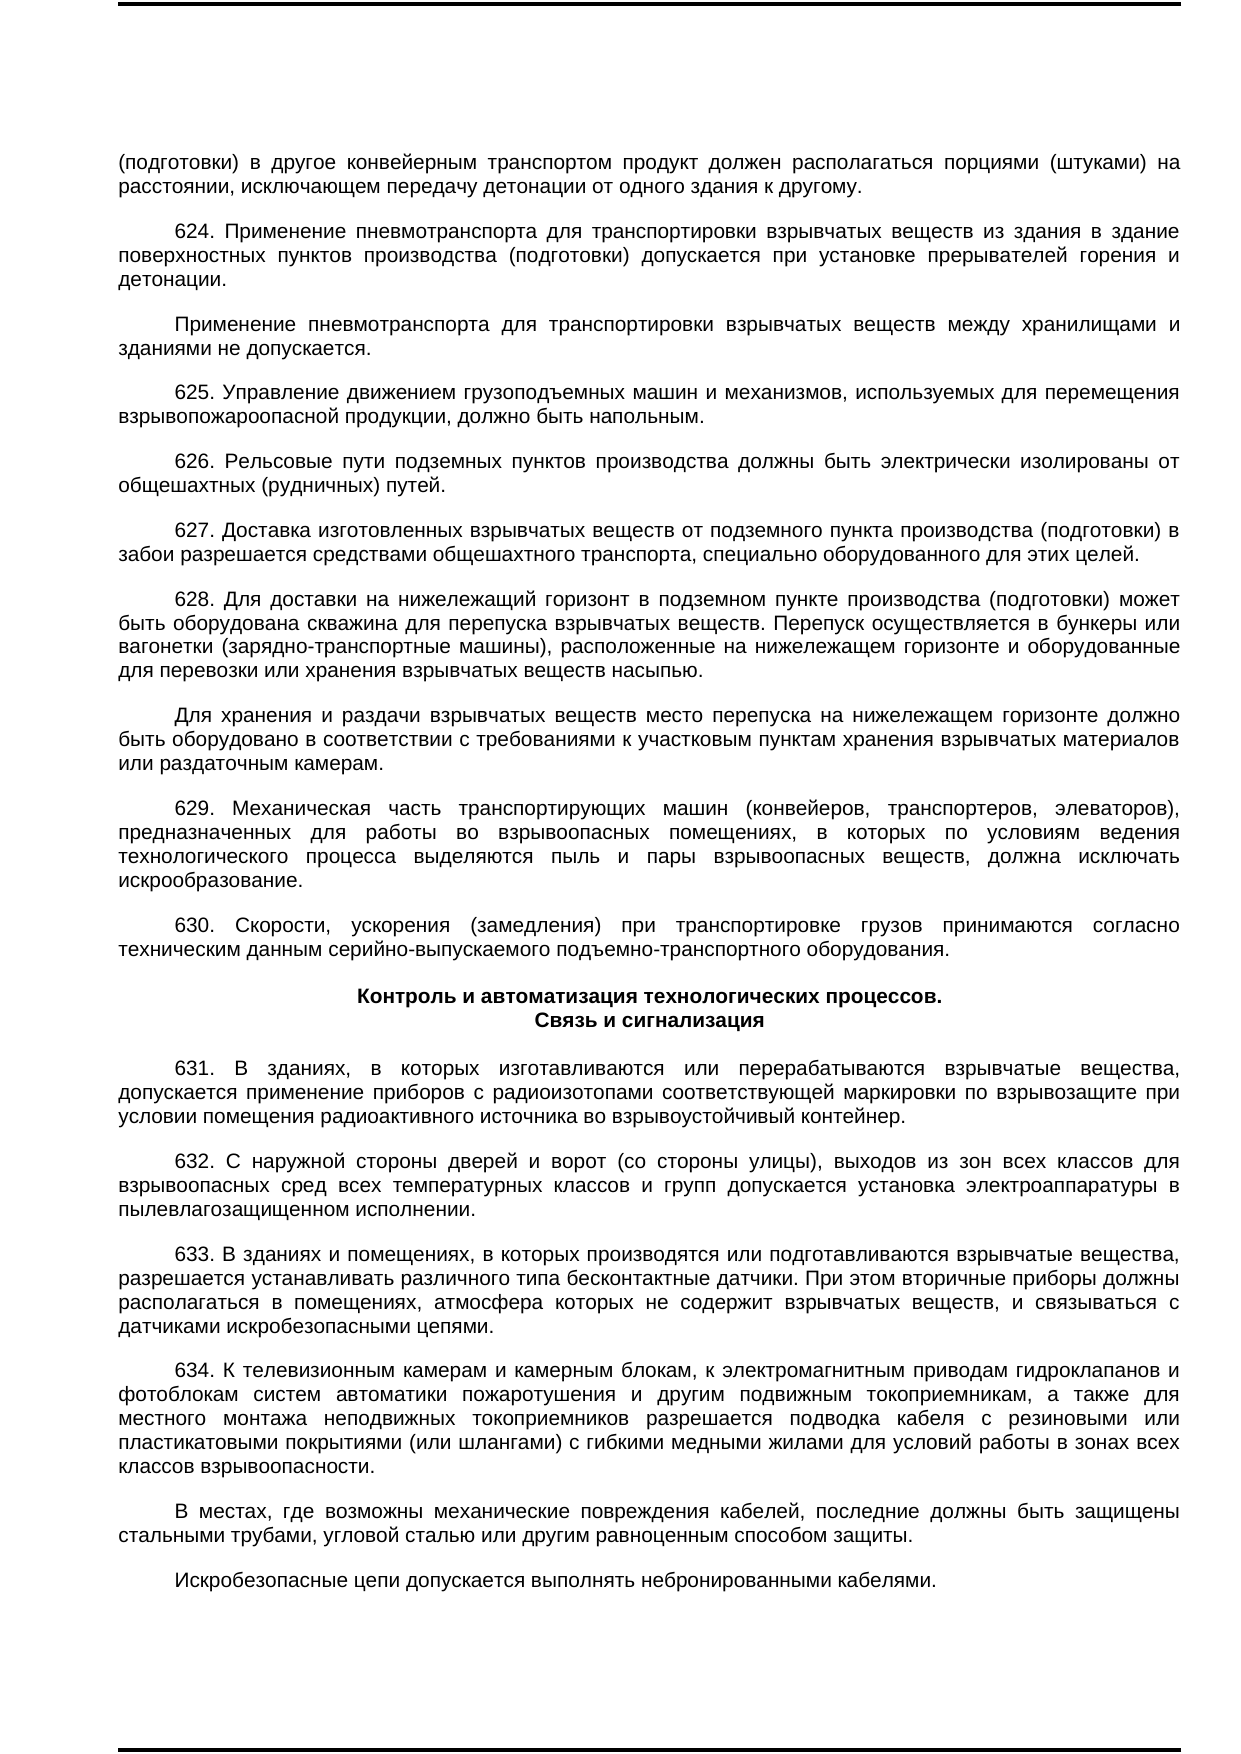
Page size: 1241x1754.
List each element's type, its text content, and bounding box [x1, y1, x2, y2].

text 632. С наружной стороны дверей и ворот (со стороны улицы), выходов из зон всех классов для взрывоопасных сред всех температурных классов и групп допускается установка электроаппаратуры в пылевлагозащищенном исполнении. [118, 1149, 1181, 1221]
text 624. Применение пневмотранспорта для транспортировки взрывчатых веществ из здания в здание поверхностных пунктов производства (подготовки) допускается при установке прерывателей горения и детонации. [118, 219, 1181, 291]
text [118, 150, 1181, 198]
text 630. Скорости, ускорения (замедления) при транспортировке грузов принимаются согласно техническим данным серийно-выпускаемого подъемно-транспортного оборудования. [118, 912, 1181, 960]
text 628. Для доставки на нижележащий горизонт в подземном пункте производства (подготовки) может быть оборудована скважина для перепуска взрывчатых веществ. Перепуск осуществляется в бункеры или вагонетки (зарядно-транспортные машины), расположенные на нижележащем горизонте и оборудованные для перевозки или хранения взрывчатых веществ насыпью. [118, 586, 1181, 682]
text 633. В зданиях и помещениях, в которых производятся или подготавливаются взрывчатые вещества, разрешается устанавливать различного типа бесконтактные датчики. При этом вторичные приборы должны располагаться в помещениях, атмосфера которых не содержит взрывчатых веществ, и связываться с датчиками искробезопасными цепями. [118, 1242, 1181, 1337]
text 634. К телевизионным камерам и камерным блокам, к электромагнитным приводам гидроклапанов и фотоблокам систем автоматики пожаротушения и другим подвижным токоприемникам, а также для местного монтажа неподвижных токоприемников разрешается подводка кабеля с резиновыми или пластикатовыми покрытиями (или шлангами) с гибкими медными жилами для условий работы в зонах всех классов взрывоопасности. [118, 1358, 1181, 1478]
text Искробезопасные цепи допускается выполнять небронированными кабелями. [118, 1568, 1181, 1592]
text 629. Механическая часть транспортирующих машин (конвейеров, транспортеров, элеваторов), предназначенных для работы во взрывоопасных помещениях, в которых по условиям ведения технологического процесса выделяются пыль и пары взрывоопасных веществ, должна исключать искрообразование. [118, 796, 1181, 892]
text 627. Доставка изготовленных взрывчатых веществ от подземного пункта производства (подготовки) в забои разрешается средствами общешахтного транспорта, специально оборудованного для этих целей. [118, 518, 1181, 566]
title Контроль и автоматизация технологических процессов. [118, 984, 1181, 1008]
title Связь и сигнализация [118, 1008, 1181, 1032]
text 631. В зданиях, в которых изготавливаются или перерабатываются взрывчатые вещества, допускается применение приборов с радиоизотопами соответствующей маркировки по взрывозащите при условии помещения радиоактивного источника во взрывоустойчивый контейнер. [118, 1056, 1181, 1128]
text В местах, где возможны механические повреждения кабелей, последние должны быть защищены стальными трубами, угловой сталью или другим равноценным способом защиты. [118, 1499, 1181, 1547]
text 626. Рельсовые пути подземных пунктов производства должны быть электрически изолированы от общешахтных (рудничных) путей. [118, 449, 1181, 497]
text Применение пневмотранспорта для транспортировки взрывчатых веществ между хранилищами и зданиями не допускается. [118, 311, 1181, 359]
text 625. Управление движением грузоподъемных машин и механизмов, используемых для перемещения взрывопожароопасной продукции, должно быть напольным. [118, 380, 1181, 428]
text Для хранения и раздачи взрывчатых веществ место перепуска на нижележащем горизонте должно быть оборудовано в соответствии с требованиями к участковым пунктам хранения взрывчатых материалов или раздаточным камерам. [118, 703, 1181, 775]
